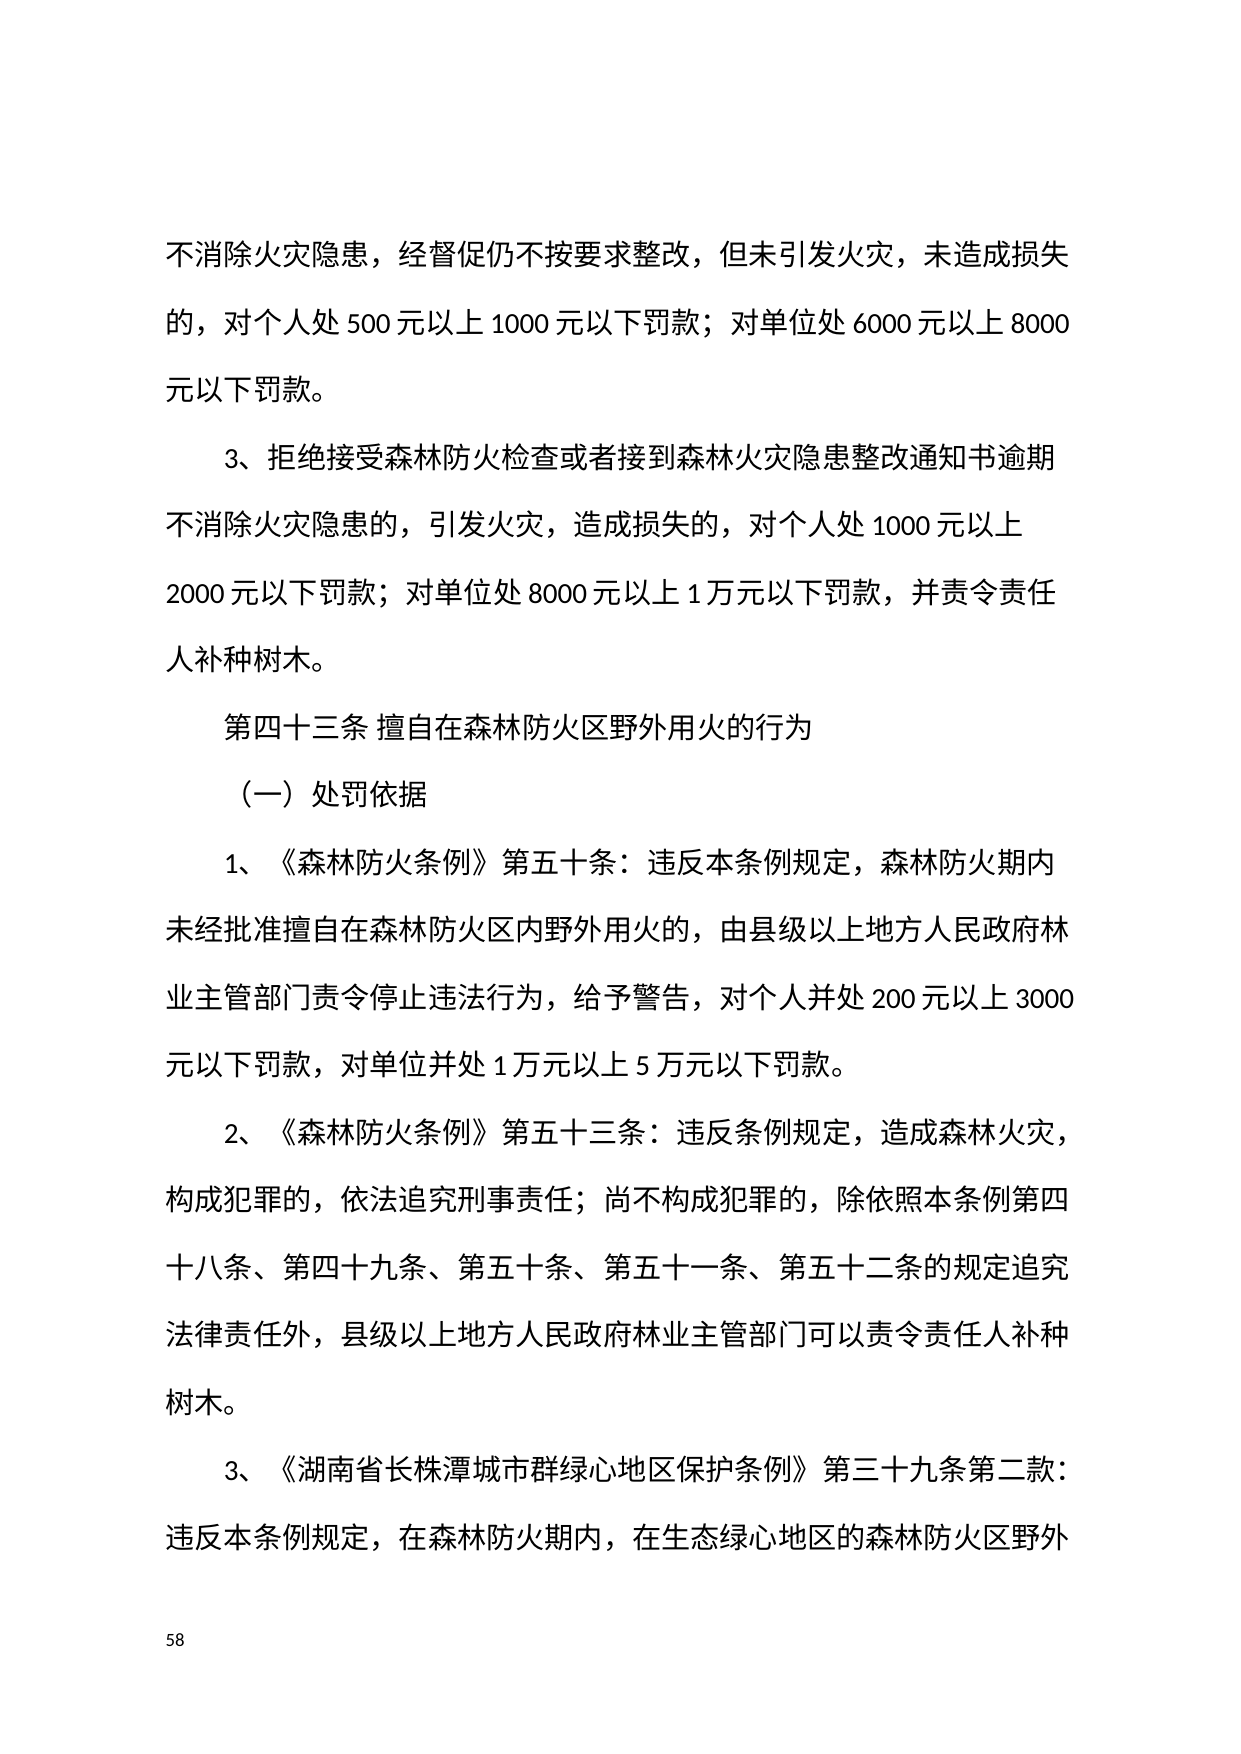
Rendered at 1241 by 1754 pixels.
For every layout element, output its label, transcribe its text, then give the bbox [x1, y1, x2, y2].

text （一）处罚依据 [165, 759, 1081, 827]
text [165, 219, 1081, 422]
text 1、《森林防火条例》第五十条：违反本条例规定，森林防火期内未经批准擅自在森林防火区内野外用火的，由县级以上地方人民政府林业主管部门责令停止违法行为，给予警告，对个人并处200元以上3000元以下罚款，对单位并处1万元以上5万元以下罚款。 [165, 827, 1081, 1097]
text 第四十三条 擅自在森林防火区野外用火的行为 [165, 692, 1081, 759]
text 2、《森林防火条例》第五十三条：违反条例规定，造成森林火灾，构成犯罪的，依法追究刑事责任；尚不构成犯罪的，除依照本条例第四十八条、第四十九条、第五十条、第五十一条、第五十二条的规定追究法律责任外，县级以上地方人民政府林业主管部门可以责令责任人补种树木。 [165, 1097, 1081, 1434]
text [165, 1434, 1081, 1569]
text 3、拒绝接受森林防火检查或者接到森林火灾隐患整改通知书逾期不消除火灾隐患的，引发火灾，造成损失的，对个人处1000元以上2000元以下罚款；对单位处8000元以上1万元以下罚款，并责令责任人补种树木。 [165, 422, 1081, 692]
